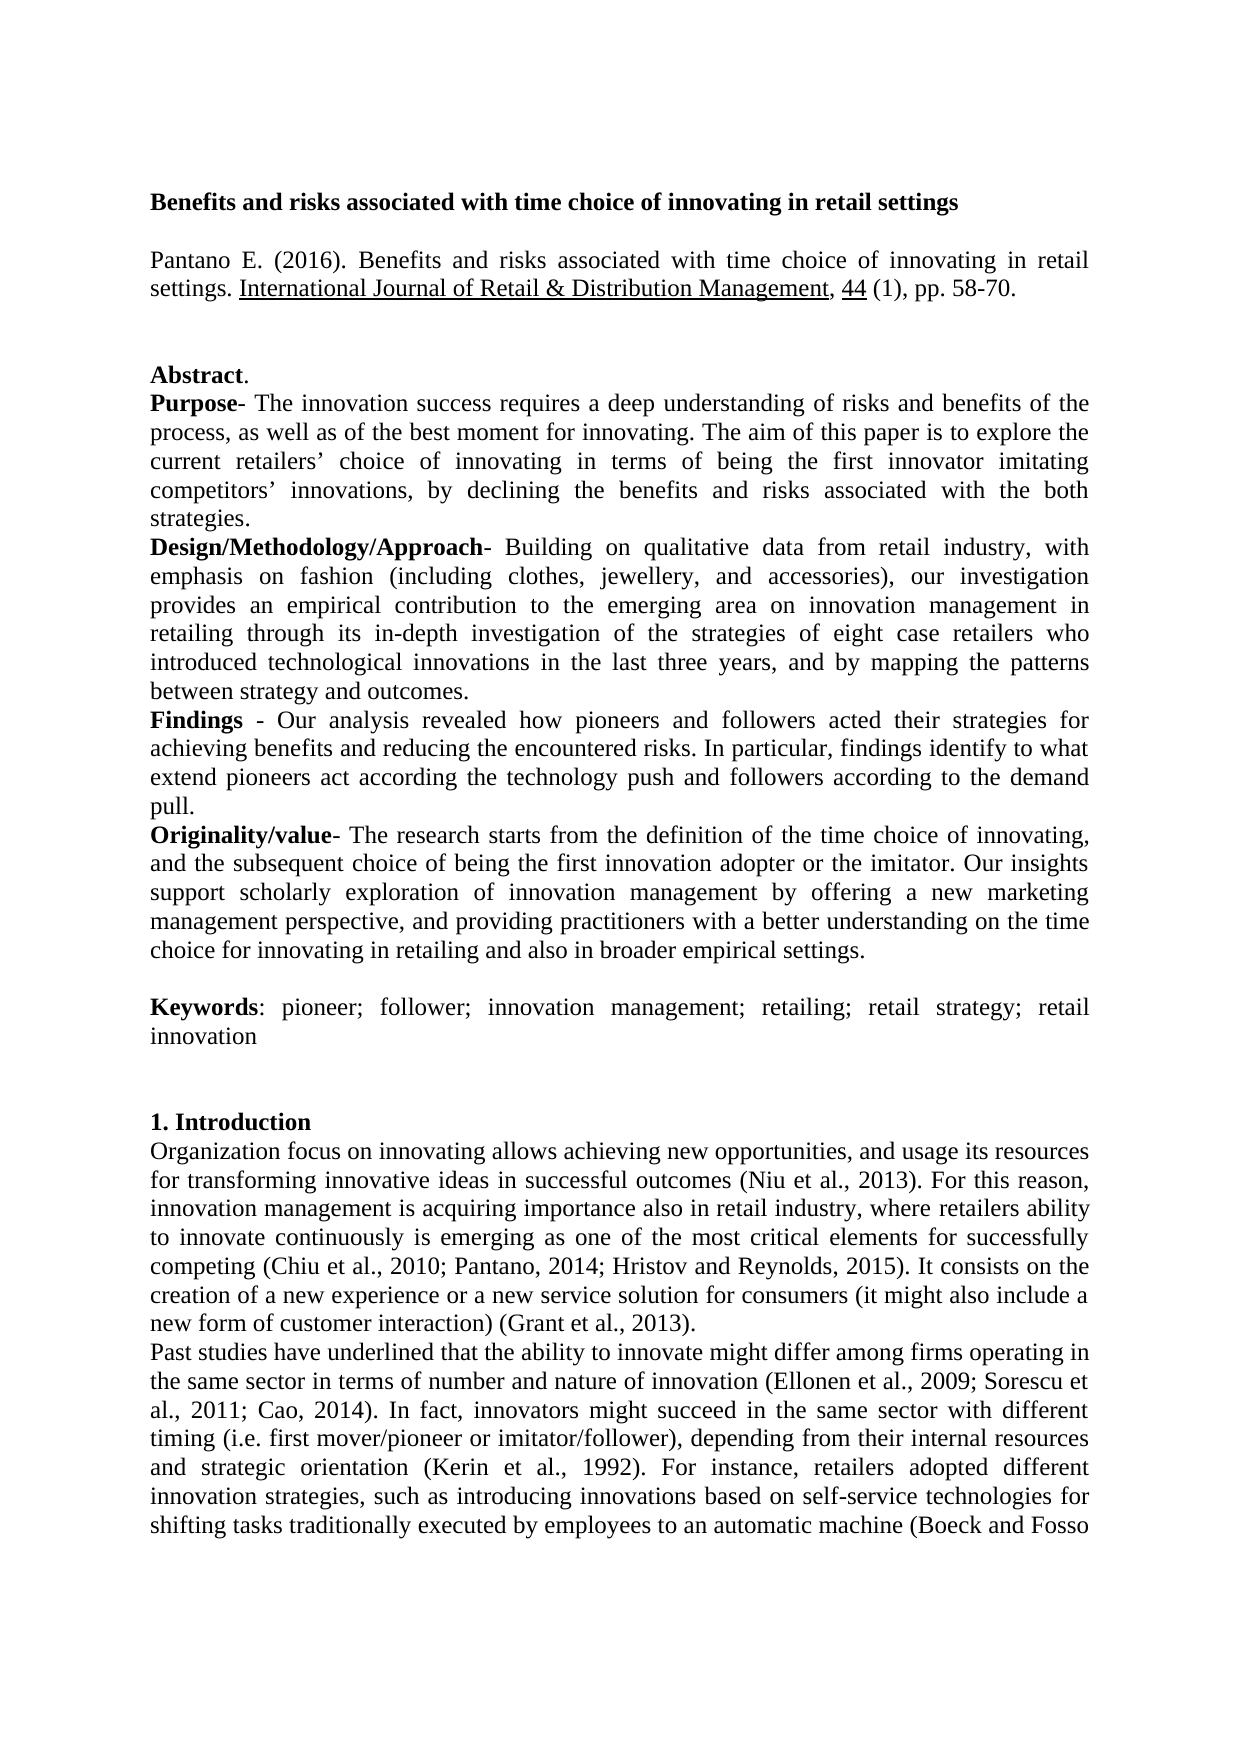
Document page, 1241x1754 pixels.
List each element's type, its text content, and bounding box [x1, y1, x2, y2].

text Abstract. [150, 360, 1090, 388]
text Originality/value- The research starts from the definition of the time choice of innovating, and the subsequent choice of being the first innovation adopter or the imitator. Our insights support scholarly exploration of innovation management by offering a new marketing management perspective, and providing practitioners with a better understanding on the time choice for innovating in retailing and also in broader empirical settings. [150, 820, 1090, 963]
text Pantano E. (2016). Benefits and risks associated with time choice of innovating in retail settings. International Journal of Retail & Distribution Management, 44 (1), pp. 58-70. [150, 245, 1090, 302]
text Benefits and risks associated with time choice of innovating in retail settings [150, 187, 1090, 216]
text 1. Introduction [150, 1107, 1090, 1136]
text Keywords: pioneer; follower; innovation management; retailing; retail strategy; retail innovation [150, 992, 1090, 1050]
text Purpose- The innovation success requires a deep understanding of risks and benefits of the process, as well as of the best moment for innovating. The aim of this paper is to explore the current retailers’ choice of innovating in terms of being the first innovator imitating competitors’ innovations, by declining the benefits and risks associated with the both strategies. [150, 388, 1090, 532]
text Findings - Our analysis revealed how pioneers and followers acted their strategies for achieving benefits and reducing the encountered risks. In particular, findings identify to what extend pioneers act according the technology push and followers according to the demand pull. [150, 705, 1090, 820]
text Design/Methodology/Approach- Building on qualitative data from retail industry, with emphasis on fashion (including clothes, jewellery, and accessories), our investigation provides an empirical contribution to the emerging area on innovation management in retailing through its in-depth investigation of the strategies of eight case retailers who introduced technological innovations in the last three years, and by mapping the patterns between strategy and outcomes. [150, 532, 1090, 705]
text Organization focus on innovating allows achieving new opportunities, and usage its resources for transforming innovative ideas in successful outcomes (Niu et al., 2013). For this reason, innovation management is acquiring importance also in retail industry, where retailers ability to innovate continuously is emerging as one of the most critical elements for successfully competing (Chiu et al., 2010; Pantano, 2014; Hristov and Reynolds, 2015). It consists on the creation of a new experience or a new service solution for consumers (it might also include a new form of customer interaction) (Grant et al., 2013). [150, 1136, 1090, 1222]
